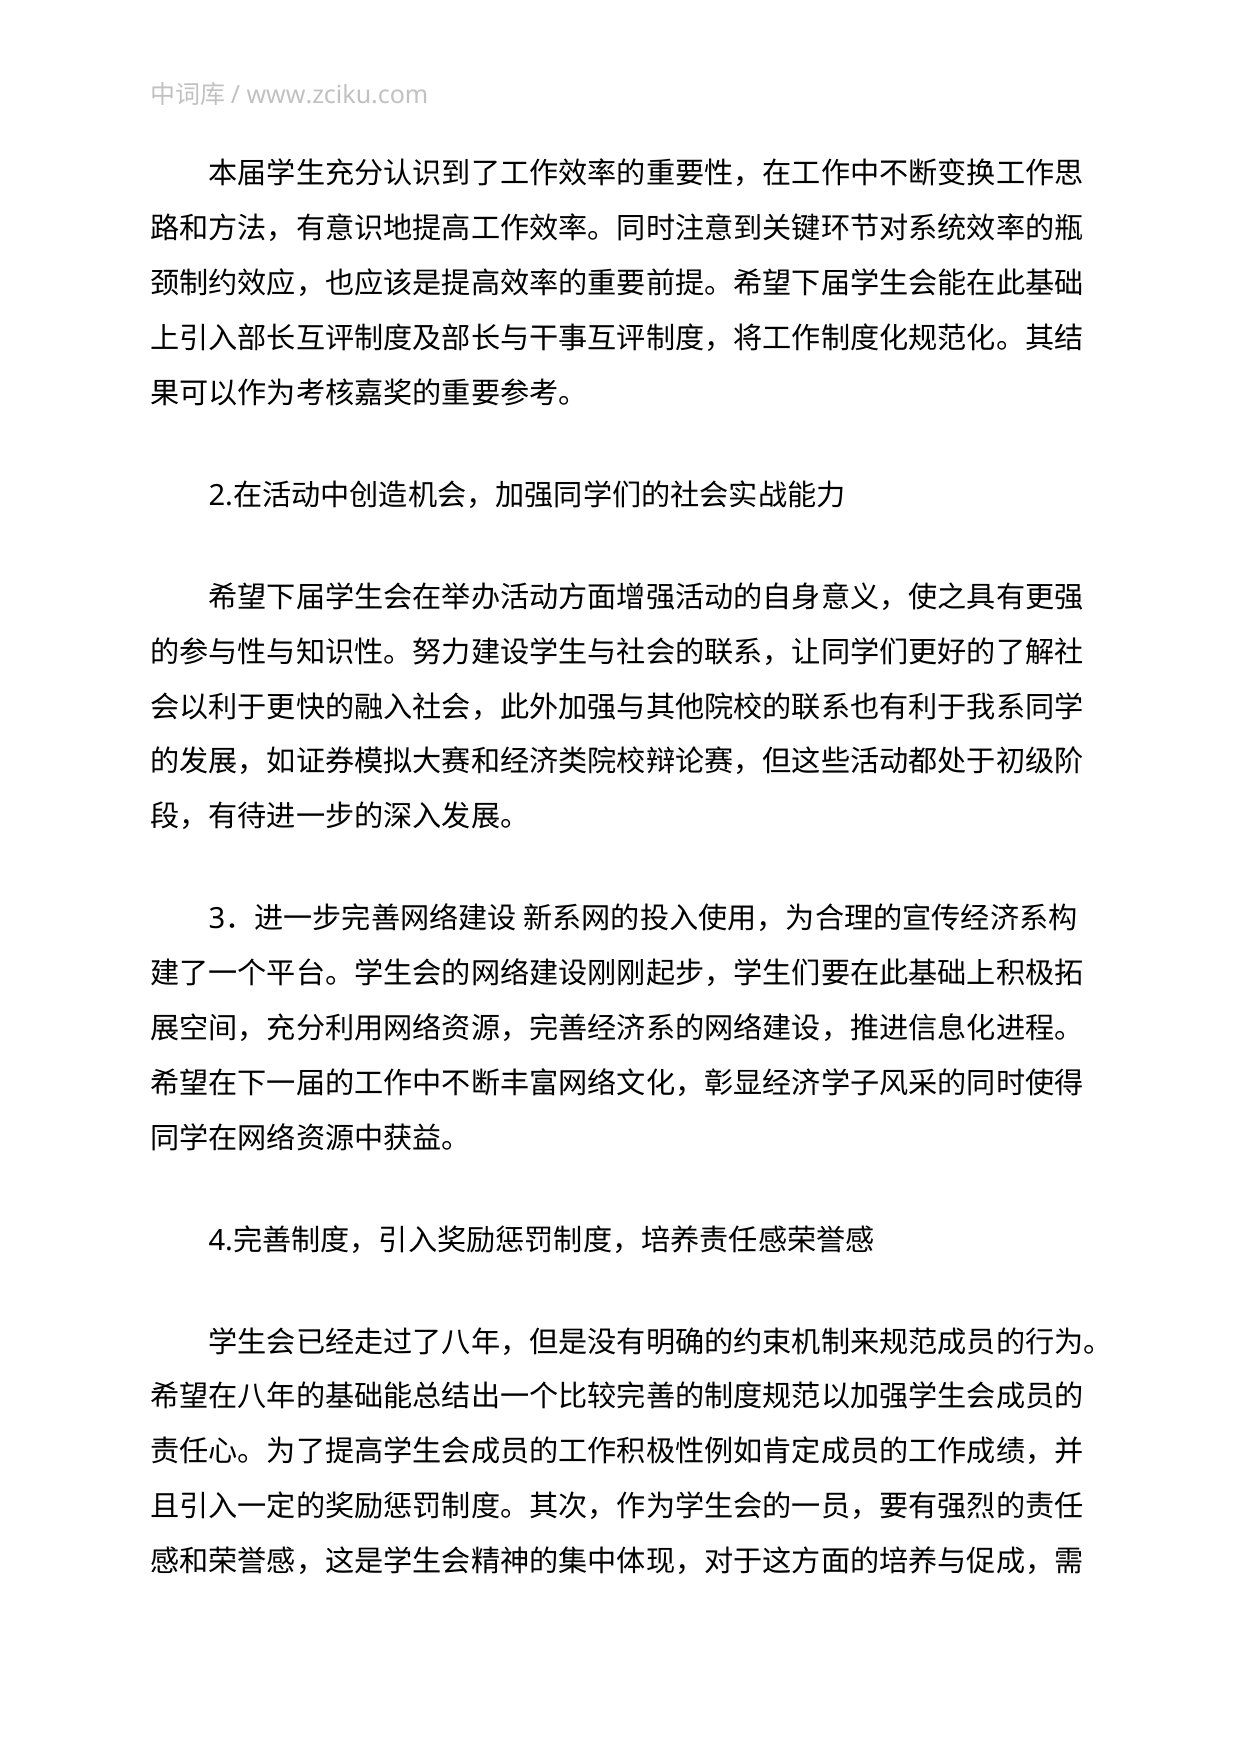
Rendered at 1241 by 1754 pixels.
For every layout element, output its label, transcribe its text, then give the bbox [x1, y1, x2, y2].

text 2.在活动中创造机会，加强同学们的社会实战能力 [150, 471, 1090, 514]
text 3．进一步完善网络建设 新系网的投入使用，为合理的宣传经济系构建了一个平台。学生会的网络建设刚刚起步，学生们要在此基础上积极拓展空间，充分利用网络资源，完善经济系的网络建设，推进信息化进程。希望在下一届的工作中不断丰富网络文化，彰显经济学子风采的同时使得同学在网络资源中获益。 [150, 895, 1090, 1157]
text 4.完善制度，引入奖励惩罚制度，培养责任感荣誉感 [150, 1216, 1090, 1258]
text 本届学生充分认识到了工作效率的重要性，在工作中不断变换工作思路和方法，有意识地提高工作效率。同时注意到关键环节对系统效率的瓶颈制约效应，也应该是提高效率的重要前提。希望下届学生会能在此基础上引入部长互评制度及部长与干事互评制度，将工作制度化规范化。其结果可以作为考核嘉奖的重要参考。 [150, 150, 1090, 412]
text 希望下届学生会在举办活动方面增强活动的自身意义，使之具有更强的参与性与知识性。努力建设学生与社会的联系，让同学们更好的了解社会以利于更快的融入社会，此外加强与其他院校的联系也有利于我系同学的发展，如证券模拟大赛和经济类院校辩论赛，但这些活动都处于初级阶段，有待进一步的深入发展。 [150, 573, 1090, 835]
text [150, 1318, 1090, 1580]
